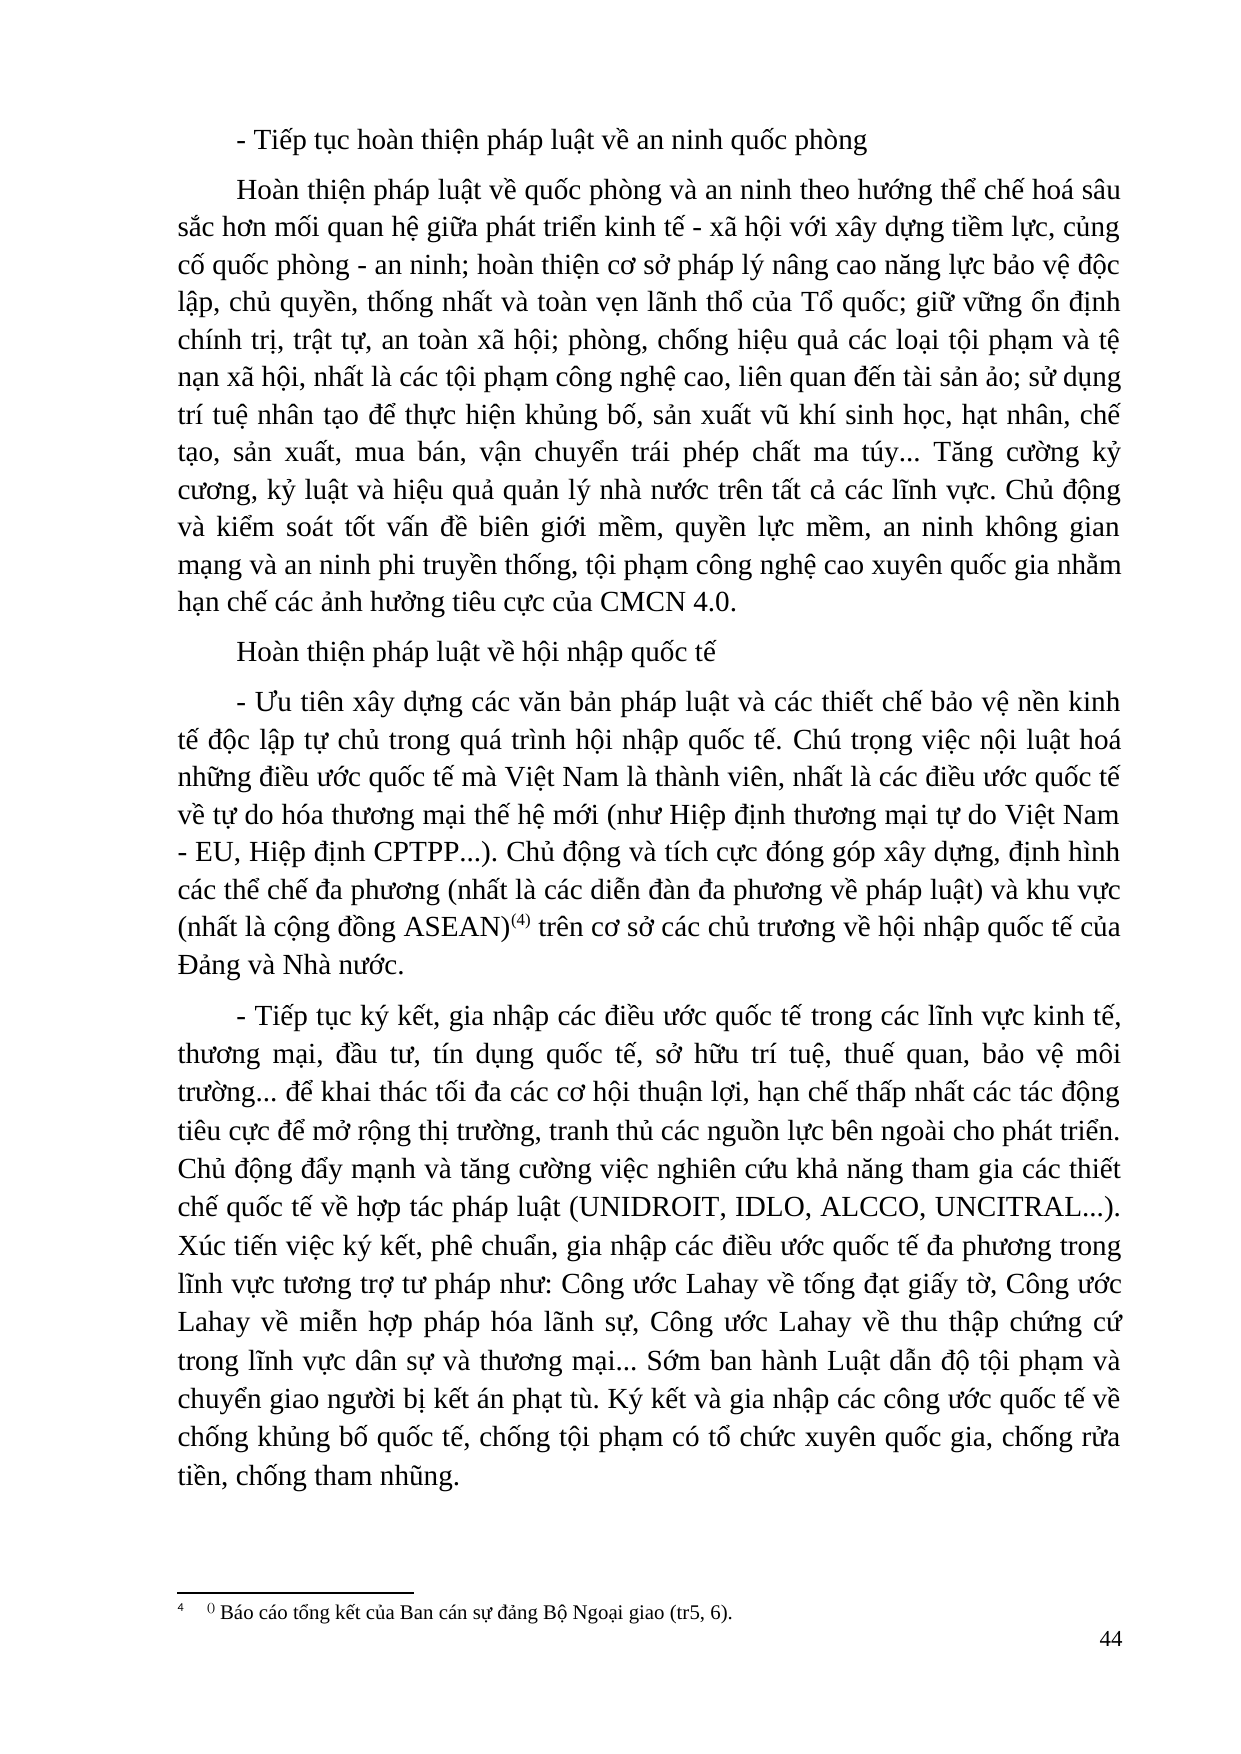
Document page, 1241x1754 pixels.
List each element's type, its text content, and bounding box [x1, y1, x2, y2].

text - Tiếp tục hoàn thiện pháp luật về an ninh quốc phòng [177, 118, 1122, 156]
text Hoàn thiện pháp luật về quốc phòng và an ninh theo hướng thể chế hoá sâu sắc hơn mối quan hệ giữa phát triển kinh tế - xã hội với xây dựng tiềm lực, củng cố quốc phòng - an ninh; hoàn thiện cơ sở pháp lý nâng cao năng lực bảo vệ độc lập, chủ quyền, thống nhất và toàn vẹn lãnh thổ của Tổ quốc; giữ vững ổn định chính trị, trật tự, an toàn xã hội; phòng, chống hiệu quả các loại tội phạm và tệ nạn xã hội, nhất là các tội phạm công nghệ cao, liên quan đến tài sản ảo; sử dụng trí tuệ nhân tạo để thực hiện khủng bố, sản xuất vũ khí sinh học, hạt nhân, chế tạo, sản xuất, mua bán, vận chuyển trái phép chất ma túy... Tăng cường kỷ cương, kỷ luật và hiệu quả quản lý nhà nước trên tất cả các lĩnh vực. Chủ động và kiểm soát tốt vấn đề biên giới mềm, quyền lực mềm, an ninh không gian mạng và an ninh phi truyền thống, tội phạm công nghệ cao xuyên quốc gia nhằm hạn chế các ảnh hưởng tiêu cực của CMCN 4.0. [177, 168, 1122, 618]
text - Tiếp tục ký kết, gia nhập các điều ước quốc tế trong các lĩnh vực kinh tế, thương mại, đầu tư, tín dụng quốc tế, sở hữu trí tuệ, thuế quan, bảo vệ môi trường... để khai thác tối đa các cơ hội thuận lợi, hạn chế thấp nhất các tác động tiêu cực để mở rộng thị trường, tranh thủ các nguồn lực bên ngoài cho phát triển. Chủ động đẩy mạnh và tăng cường việc nghiên cứu khả năng tham gia các thiết chế quốc tế về hợp tác pháp luật (UNIDROIT, IDLO, ALCCO, UNCITRAL...). Xúc tiến việc ký kết, phê chuẩn, gia nhập các điều ước quốc tế đa phương trong lĩnh vực tương trợ tư pháp như: Công ước Lahay về tống đạt giấy tờ, Công ước Lahay về miễn hợp pháp hóa lãnh sự, Công ước Lahay về thu thập chứng cứ trong lĩnh vực dân sự và thương mại... Sớm ban hành Luật dẫn độ tội phạm và chuyển giao người bị kết án phạt tù. Ký kết và gia nhập các công ước quốc tế về chống khủng bố quốc tế, chống tội phạm có tổ chức xuyên quốc gia, chống rửa tiền, chống tham nhũng. [177, 993, 1122, 1491]
text Hoàn thiện pháp luật về hội nhập quốc tế [177, 631, 1122, 668]
text - Ưu tiên xây dựng các văn bản pháp luật và các thiết chế bảo vệ nền kinh tế độc lập tự chủ trong quá trình hội nhập quốc tế. Chú trọng việc nội luật hoá những điều ước quốc tế mà Việt Nam là thành viên, nhất là các điều ước quốc tế về tự do hóa thương mại thế hệ mới (như Hiệp định thương mại tự do Việt Nam - EU, Hiệp định CPTPP...). Chủ động và tích cực đóng góp xây dựng, định hình các thể chế đa phương (nhất là các diễn đàn đa phương về pháp luật) và khu vực (nhất là cộng đồng ASEAN)() trên cơ sở các chủ trương về hội nhập quốc tế của Đảng và Nhà nước. [177, 681, 1122, 981]
